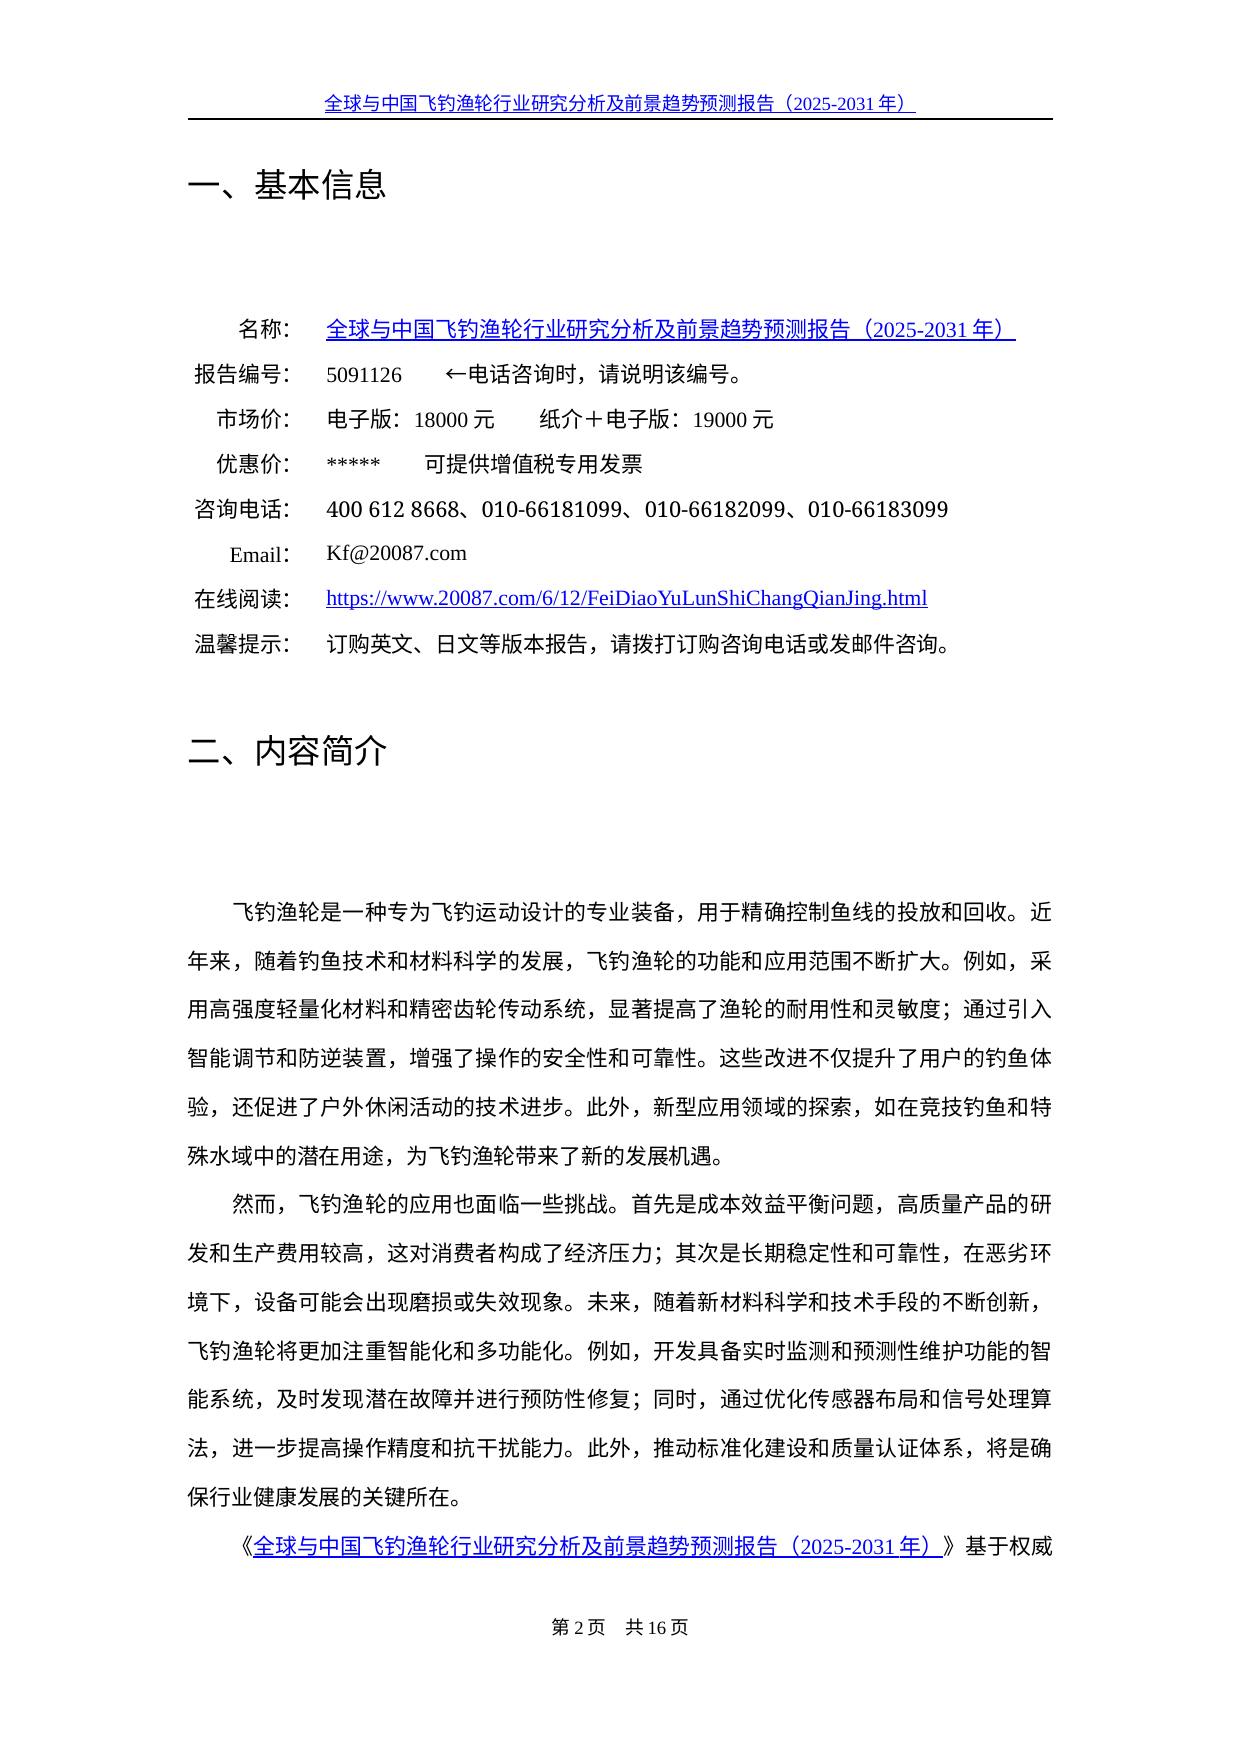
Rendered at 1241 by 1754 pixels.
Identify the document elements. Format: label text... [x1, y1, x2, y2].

table_cell 400 612 8668、010-66181099、010-66182099、010-66183099 [315, 492, 1073, 537]
table_cell 报告编号： [167, 357, 315, 402]
table_cell 咨询电话： [167, 492, 315, 537]
table_cell 市场价： [167, 402, 315, 447]
table_cell 电子版：18000 元 纸介＋电子版：19000 元 [315, 402, 1073, 447]
table_cell 订购英文、日文等版本报告，请拨打订购咨询电话或发邮件咨询。 [315, 627, 1073, 672]
table_cell 在线阅读： [167, 582, 315, 627]
table_header 名称： [167, 312, 315, 357]
table_cell 优惠价： [167, 447, 315, 492]
title 一、基本信息 [187, 150, 1053, 215]
title 二、内容简介 [187, 717, 1053, 782]
table_cell Email： [167, 537, 315, 582]
table_header 全球与中国飞钓渔轮行业研究分析及前景趋势预测报告（2025-2031年） [315, 312, 1073, 357]
table_cell 温馨提示： [167, 627, 315, 672]
table_cell Kf@20087.com [315, 537, 1073, 582]
table_cell ***** 可提供增值税专用发票 [315, 447, 1073, 492]
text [187, 894, 1053, 1561]
table_cell 5091126 ←电话咨询时，请说明该编号。 [315, 357, 1073, 402]
table_cell [315, 582, 1073, 627]
